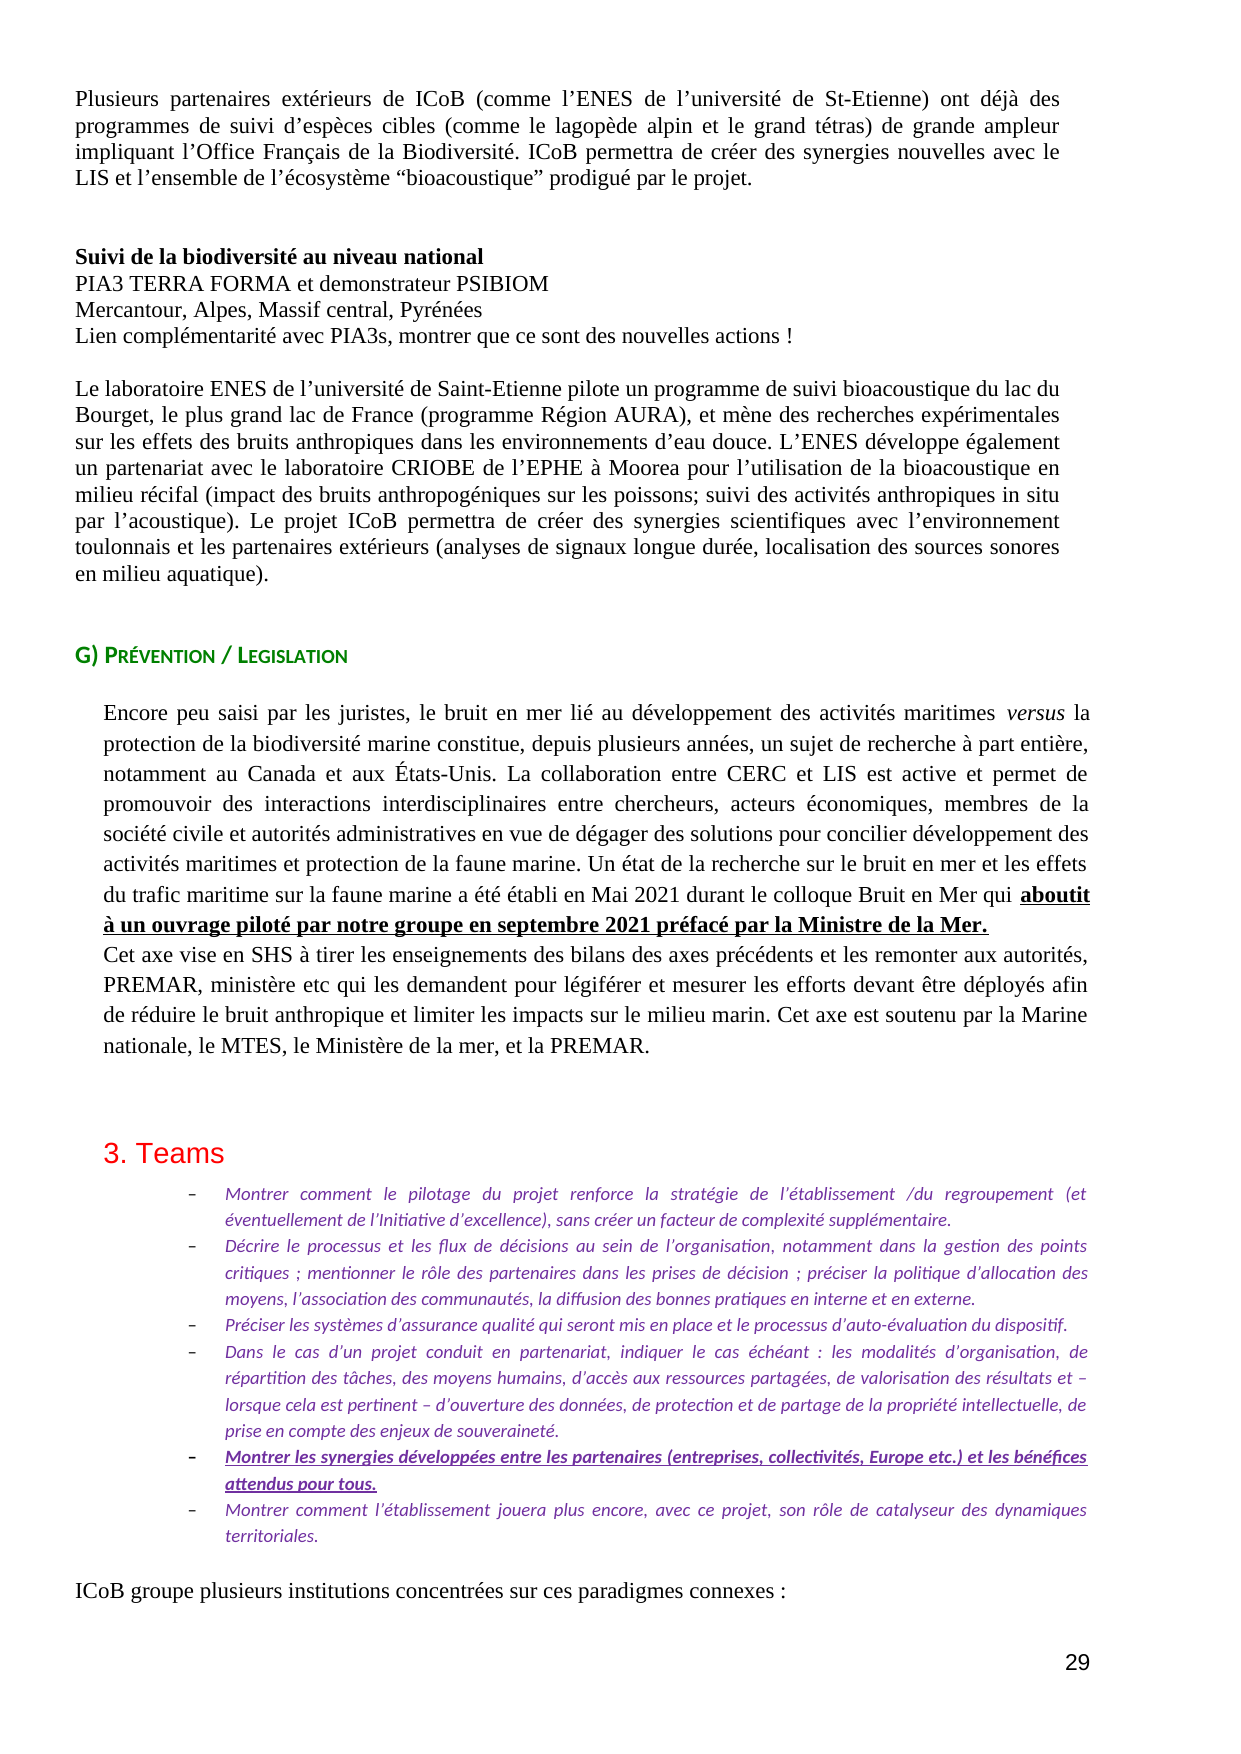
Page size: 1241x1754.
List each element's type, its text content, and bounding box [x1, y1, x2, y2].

list Décrire le processus et les flux de décisions au sein de l’organisation, notamment dans la gestion des points critiques ; mentionner le rôle des partenaires dans les prises de décision ; préciser la politique d’allocation des moyens, l’association des communautés, la diffusion des bonnes pratiques en interne et en externe. [187, 1234, 1090, 1310]
text Suivi de la biodiversité au niveau national [75, 243, 1062, 270]
list Montrer comment l’établissement jouera plus encore, avec ce projet, son rôle de catalyseur des dynamiques territoriales. [187, 1498, 1090, 1547]
text PIA3 TERRA FORMA et demonstrateur PSIBIOM [75, 270, 1062, 296]
list Montrer les synergies développées entre les partenaires (entreprises, collectivités, Europe etc.) et les bénéfices attendus pour tous. [187, 1445, 1090, 1495]
text Le laboratoire ENES de l’université de Saint-Etienne pilote un programme de suivi bioacoustique du lac du Bourget, le plus grand lac de France (programme Région AURA), et mène des recherches expérimentales sur les effets des bruits anthropiques dans les environnements d’eau douce. L’ENES développe également un partenariat avec le laboratoire CRIOBE de l’EPHE à Moorea pour l’utilisation de la bioacoustique en milieu récifal (impact des bruits anthropogéniques sur les poissons; suivi des activités anthropiques in situ par l’acoustique). Le projet ICoB permettra de créer des synergies scientifiques avec l’environnement toulonnais et les partenaires extérieurs (analyses de signaux longue durée, localisation des sources sonores en milieu aquatique). [75, 375, 1062, 586]
text ICoB groupe plusieurs institutions concentrées sur ces paradigmes connexes : [75, 1577, 1062, 1603]
text Mercantour, Alpes, Massif central, Pyrénées [75, 296, 1062, 322]
subtitle 3. Teams [103, 1136, 1090, 1169]
text Cet axe vise en SHS à tirer les enseignements des bilans des axes précédents et les remonter aux autorités, PREMAR, ministère etc qui les demandent pour légiférer et mesurer les efforts devant être déployés afin de réduire le bruit anthropique et limiter les impacts sur le milieu marin. Cet axe est soutenu par la Marine nationale, le MTES, le Ministère de la mer, et la PREMAR. [103, 941, 1090, 1058]
list Montrer comment le pilotage du projet renforce la stratégie de l’établissement /du regroupement (et éventuellement de l’Initiative d’excellence), sans créer un facteur de complexité supplémentaire. [187, 1182, 1090, 1231]
text Lien complémentarité avec PIA3s, montrer que ce sont des nouvelles actions ! [75, 322, 1062, 349]
list Préciser les systèmes d’assurance qualité qui seront mis en place et le processus d’auto-évaluation du dispositif. [187, 1314, 1090, 1337]
list Dans le cas d’un projet conduit en partenariat, indiquer le cas échéant : les modalités d’organisation, de répartition des tâches, des moyens humains, d’accès aux ressources partagées, de valorisation des résultats et – lorsque cela est pertinent – d’ouverture des données, de protection et de partage de la propriété intellectuelle, de prise en compte des enjeux de souveraineté. [187, 1340, 1090, 1442]
subtitle G) Prévention / Legislation [75, 639, 1062, 669]
text Encore peu saisi par les juristes, le bruit en mer lié au développement des activités maritimes versus la protection de la biodiversité marine constitue, depuis plusieurs années, un sujet de recherche à part entière, notamment au Canada et aux États-Unis. La collaboration entre CERC et LIS est active et permet de promouvoir des interactions interdisciplinaires entre chercheurs, acteurs économiques, membres de la société civile et autorités administratives en vue de dégager des solutions pour concilier développement des activités maritimes et protection de la faune marine. Un état de la recherche sur le bruit en mer et les effets du trafic maritime sur la faune marine a été établi en Mai 2021 durant le colloque Bruit en Mer qui aboutit à un ouvrage piloté par notre groupe en septembre 2021 préfacé par la Ministre de la Mer. [103, 699, 1090, 937]
text Plusieurs partenaires extérieurs de ICoB (comme l’ENES de l’université de St-Etienne) ont déjà des programmes de suivi d’espèces cibles (comme le lagopède alpin et le grand tétras) de grande ampleur impliquant l’Office Français de la Biodiversité. ICoB permettra de créer des synergies nouvelles avec le LIS et l’ensemble de l’écosystème “bioacoustique” prodigué par le projet. [75, 85, 1062, 191]
